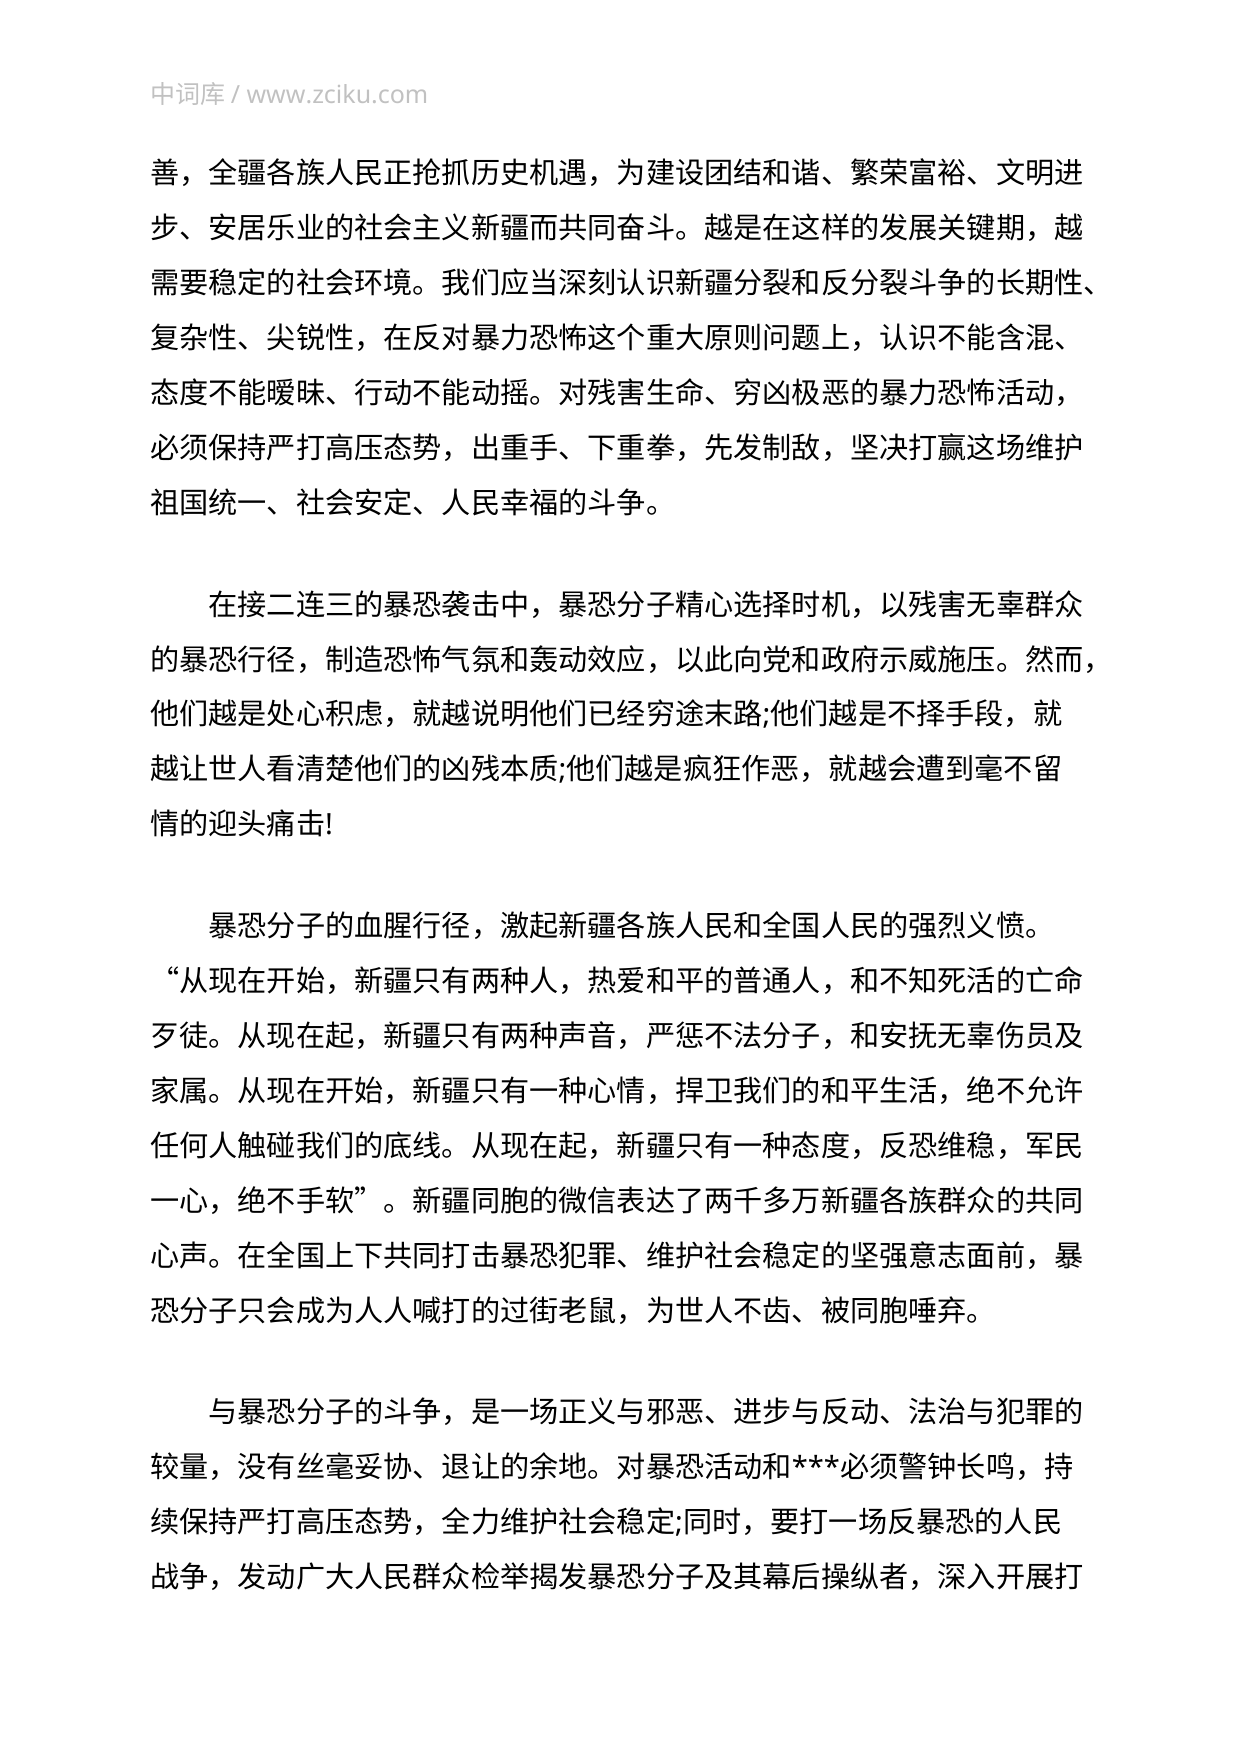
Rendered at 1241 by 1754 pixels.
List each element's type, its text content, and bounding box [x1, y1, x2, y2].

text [150, 150, 1090, 522]
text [150, 1389, 1090, 1596]
text 暴恐分子的血腥行径，激起新疆各族人民和全国人民的强烈义愤。“从现在开始，新疆只有两种人，热爱和平的普通人，和不知死活的亡命歹徒。从现在起，新疆只有两种声音，严惩不法分子，和安抚无辜伤员及家属。从现在开始，新疆只有一种心情，捍卫我们的和平生活，绝不允许任何人触碰我们的底线。从现在起，新疆只有一种态度，反恐维稳，军民一心，绝不手软”。新疆同胞的微信表达了两千多万新疆各族群众的共同心声。在全国上下共同打击暴恐犯罪、维护社会稳定的坚强意志面前，暴恐分子只会成为人人喊打的过街老鼠，为世人不齿、被同胞唾弃。 [150, 903, 1090, 1329]
text 在接二连三的暴恐袭击中，暴恐分子精心选择时机，以残害无辜群众的暴恐行径，制造恐怖气氛和轰动效应，以此向党和政府示威施压。然而，他们越是处心积虑，就越说明他们已经穷途末路;他们越是不择手段，就越让世人看清楚他们的凶残本质;他们越是疯狂作恶，就越会遭到毫不留情的迎头痛击! [150, 581, 1090, 843]
